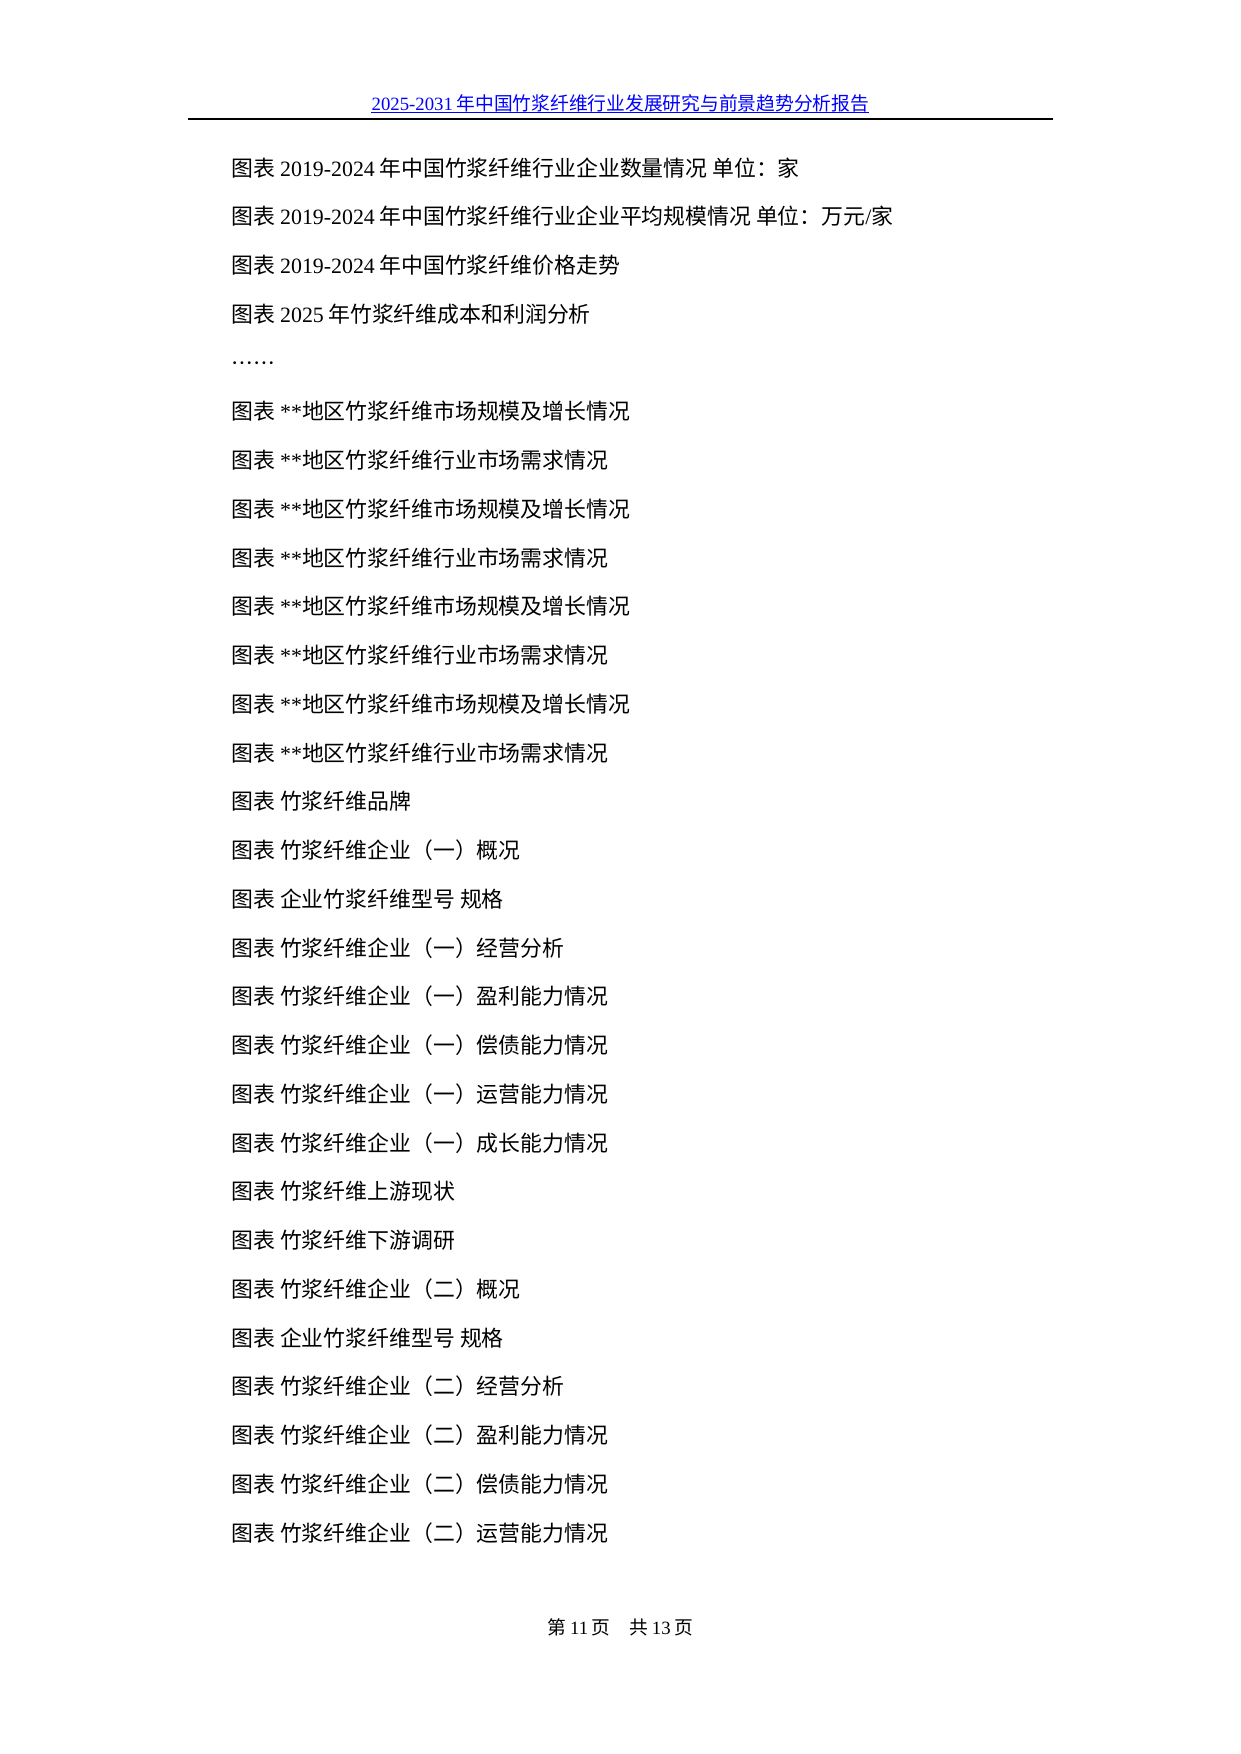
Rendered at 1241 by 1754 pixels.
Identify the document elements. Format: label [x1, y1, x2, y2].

text [187, 150, 1053, 1548]
